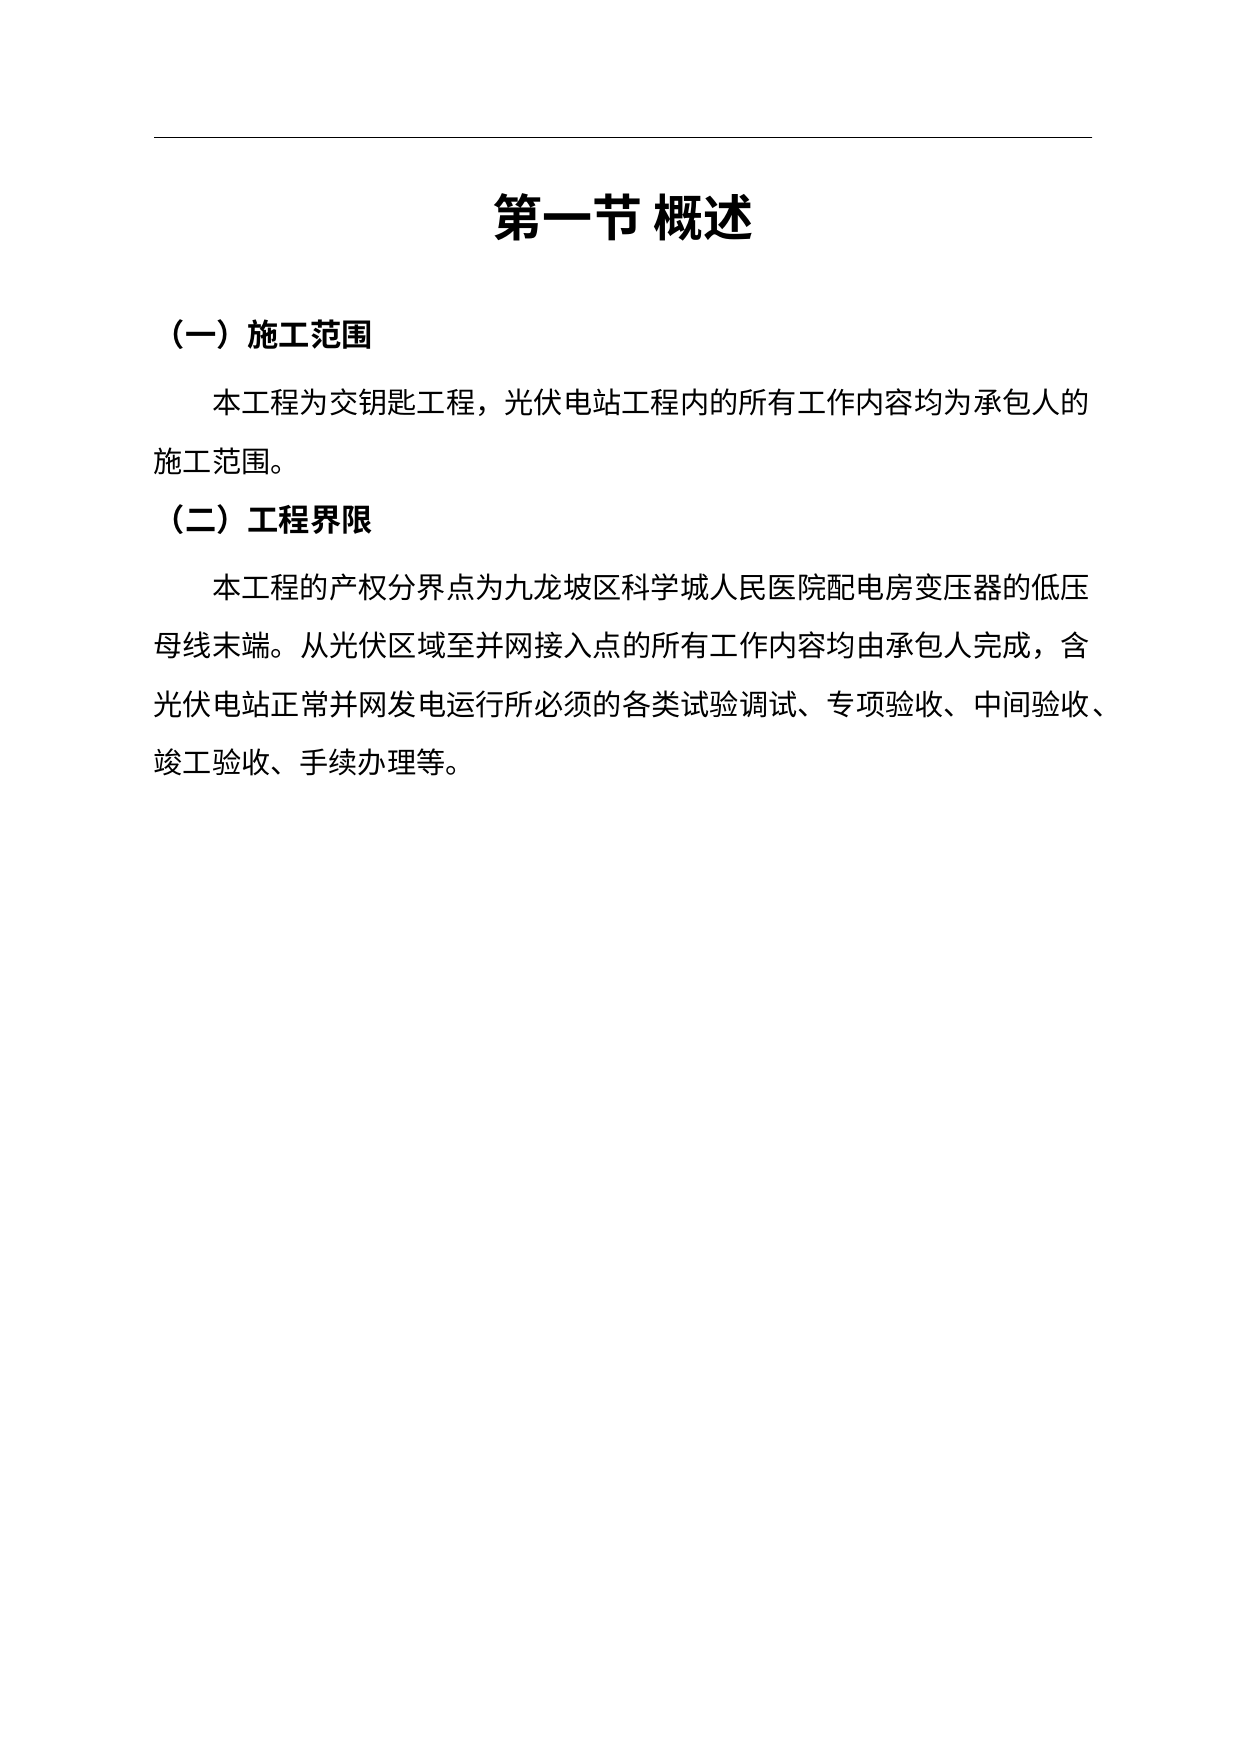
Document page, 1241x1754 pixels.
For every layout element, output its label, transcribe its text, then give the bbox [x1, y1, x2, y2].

subtitle 第一节 概述 [153, 163, 1092, 265]
subtitle （一）施工范围 [153, 299, 1092, 367]
text 本工程的产权分界点为九龙坡区科学城人民医院配电房变压器的低压母线末端。从光伏区域至并网接入点的所有工作内容均由承包人完成，含光伏电站正常并网发电运行所必须的各类试验调试、专项验收、中间验收、竣工验收、手续办理等。 [153, 552, 1092, 785]
subtitle （二）工程界限 [153, 484, 1092, 552]
text 本工程为交钥匙工程，光伏电站工程内的所有工作内容均为承包人的施工范围。 [153, 367, 1092, 484]
